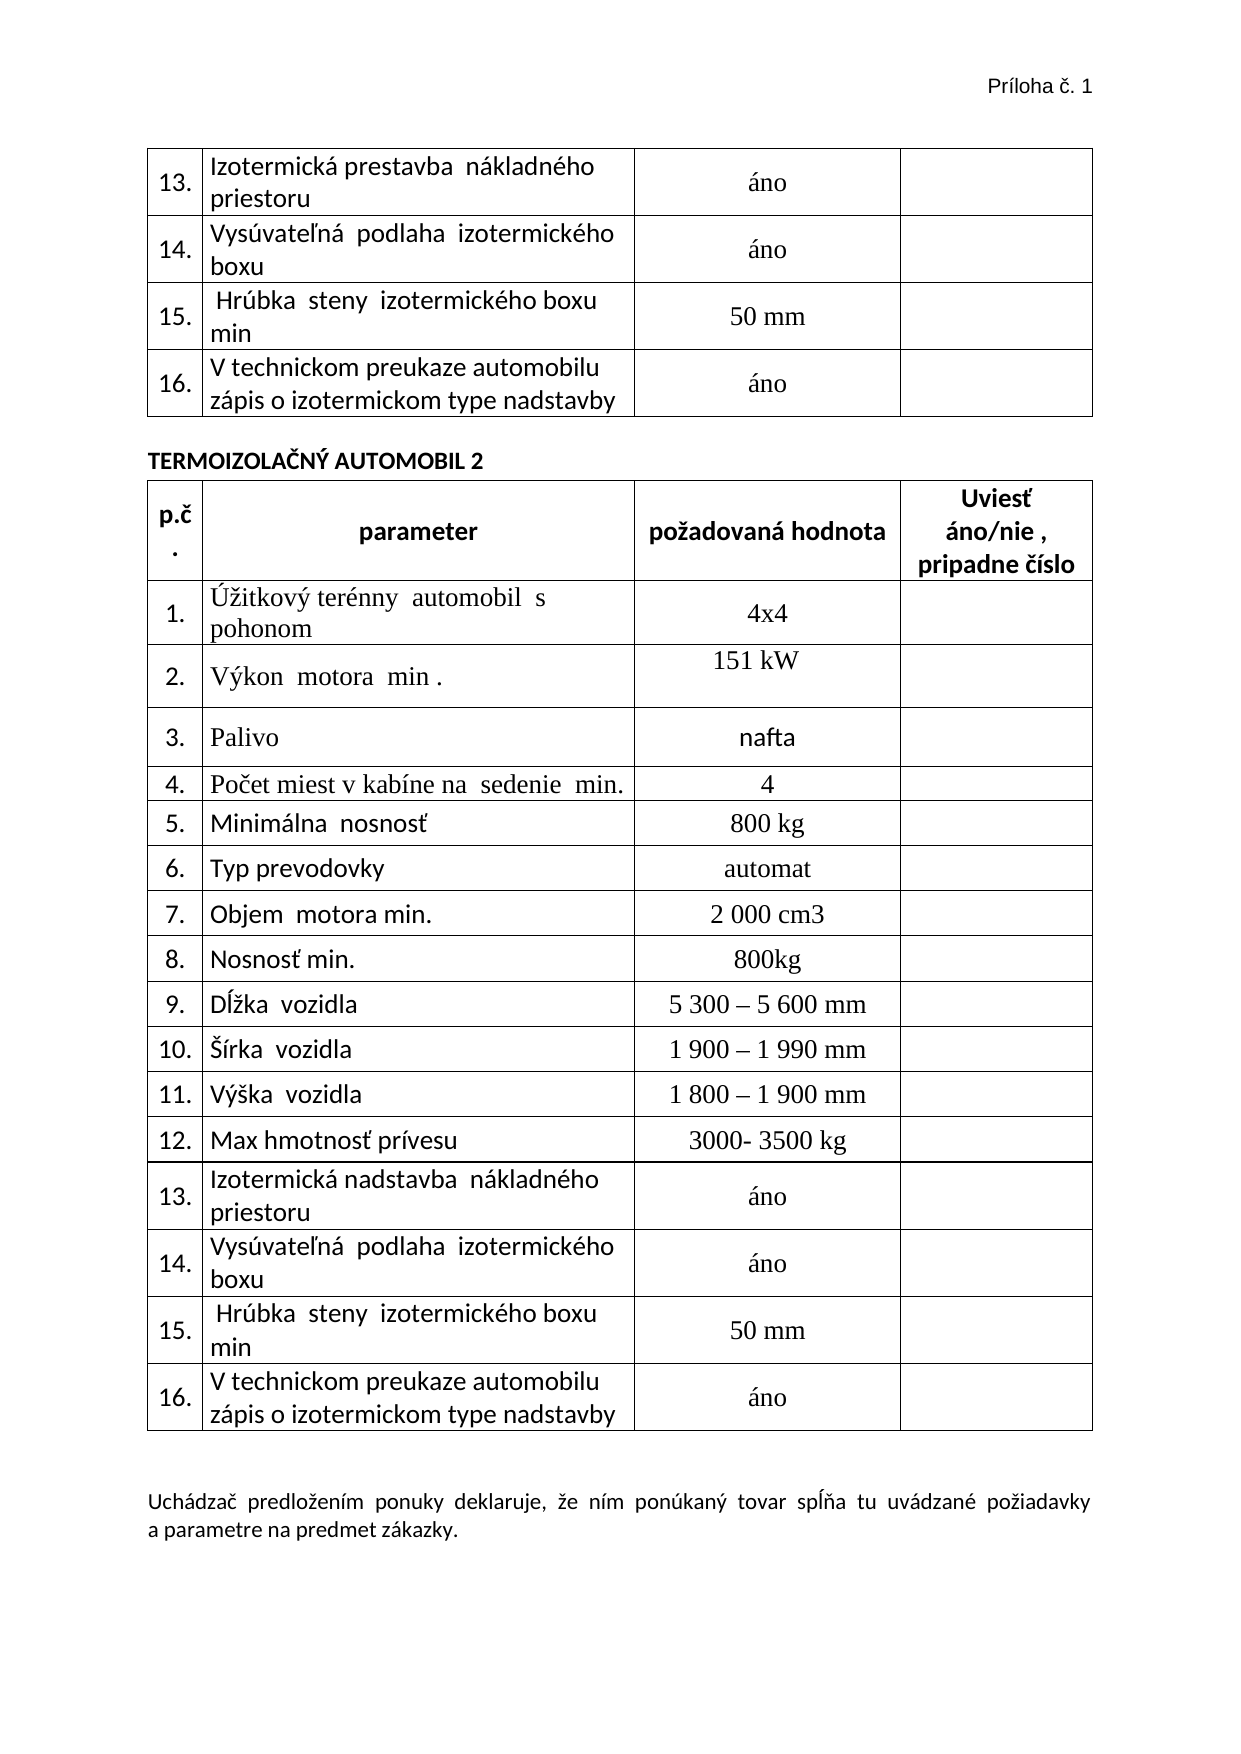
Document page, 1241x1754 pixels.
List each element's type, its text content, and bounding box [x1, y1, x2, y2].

table_cell 1 800 – 1 900 mm [635, 1072, 900, 1116]
text Uchádzač predložením ponuky deklaruje, že ním ponúkaný tovar spĺňa tu uvádzané požiadavky a parametre na predmet zákazky. [148, 1487, 1093, 1543]
table_cell 9. [148, 982, 202, 1026]
table_cell [901, 936, 1092, 981]
table_cell 15. [148, 283, 202, 349]
table_cell 14. [148, 1230, 202, 1296]
table_cell [901, 1163, 1092, 1228]
table_cell 2. [148, 645, 202, 707]
table_cell Nosnosť min. [203, 936, 634, 981]
table_cell Objem motora min. [203, 891, 634, 935]
table_cell 800kg [635, 936, 900, 981]
table_cell [901, 1072, 1092, 1116]
table_cell Šírka vozidla [203, 1027, 634, 1071]
table_cell Max hmotnosť prívesu [203, 1117, 634, 1161]
table_cell 12. [148, 1117, 202, 1161]
table_cell Hrúbka steny izotermického boxu min [203, 1297, 634, 1363]
table_cell [901, 350, 1092, 416]
table_cell [901, 801, 1092, 845]
table_cell 13. [148, 149, 202, 215]
table_cell Počet miest v kabíne na sedenie min. [203, 767, 634, 800]
table_cell Vysúvateľná podlaha izotermického boxu [203, 1230, 634, 1296]
table_cell Izotermická prestavba nákladného priestoru [203, 149, 634, 215]
table_cell 11. [148, 1072, 202, 1116]
table_cell Hrúbka steny izotermického boxu min [203, 283, 634, 349]
table_cell [901, 982, 1092, 1026]
table_cell 5 300 – 5 600 mm [635, 982, 900, 1026]
table_cell 50 mm [635, 283, 900, 349]
table_cell 1 900 – 1 990 mm [635, 1027, 900, 1071]
table_cell [901, 1230, 1092, 1296]
table_cell [901, 767, 1092, 800]
table_cell áno [635, 216, 900, 282]
table_cell automat [635, 846, 900, 890]
table_cell Dĺžka vozidla [203, 982, 634, 1026]
table_header parameter [203, 481, 634, 580]
table_cell [901, 1297, 1092, 1363]
table_cell 13. [148, 1163, 202, 1228]
text Termoizolačný automobil 2 [148, 445, 1093, 476]
table_cell Typ prevodovky [203, 846, 634, 890]
table_cell 10. [148, 1027, 202, 1071]
table_cell 16. [148, 1364, 202, 1430]
table_cell Vysúvateľná podlaha izotermického boxu [203, 216, 634, 282]
table_cell áno [635, 1364, 900, 1430]
table_cell Úžitkový terénny automobil s pohonom [203, 581, 634, 643]
table_cell áno [635, 1163, 900, 1228]
table_cell 14. [148, 216, 202, 282]
table_cell [901, 708, 1092, 766]
table_header p.č. [148, 481, 202, 580]
table_cell [901, 581, 1092, 643]
table_cell 2 000 cm3 [635, 891, 900, 935]
table_cell 4 [635, 767, 900, 800]
table_cell 7. [148, 891, 202, 935]
table_cell Minimálna nosnosť [203, 801, 634, 845]
table_cell 4x4 [635, 581, 900, 643]
table_cell [901, 645, 1092, 707]
table_cell 151 kW [635, 645, 900, 707]
table_header požadovaná hodnota [635, 481, 900, 580]
table_cell áno [635, 1230, 900, 1296]
table_cell Výška vozidla [203, 1072, 634, 1116]
table_cell Palivo [203, 708, 634, 766]
table_cell V technickom preukaze automobilu zápis o izotermickom type nadstavby [203, 1364, 634, 1430]
table_cell 15. [148, 1297, 202, 1363]
table_cell 8. [148, 936, 202, 981]
table_cell 4. [148, 767, 202, 800]
table_cell [901, 846, 1092, 890]
table_cell 800 kg [635, 801, 900, 845]
table_cell 50 mm [635, 1297, 900, 1363]
table_cell [901, 216, 1092, 282]
table_cell 1. [148, 581, 202, 643]
table_cell 6. [148, 846, 202, 890]
table_cell 3000- 3500 kg [635, 1117, 900, 1161]
table_cell [901, 1027, 1092, 1071]
table_cell [901, 1364, 1092, 1430]
table_cell [901, 891, 1092, 935]
table_cell Výkon motora min . [203, 645, 634, 707]
table_cell áno [635, 149, 900, 215]
table_header Uviesť áno/nie , pripadne číslo [901, 481, 1092, 580]
table_cell nafta [635, 708, 900, 766]
table_cell 16. [148, 350, 202, 416]
table_cell V technickom preukaze automobilu zápis o izotermickom type nadstavby [203, 350, 634, 416]
table_cell [901, 1117, 1092, 1161]
table_cell [901, 283, 1092, 349]
table_cell 5. [148, 801, 202, 845]
table_cell [901, 149, 1092, 215]
table_cell 3. [148, 708, 202, 766]
table_cell Izotermická nadstavba nákladného priestoru [203, 1163, 634, 1228]
table_cell áno [635, 350, 900, 416]
